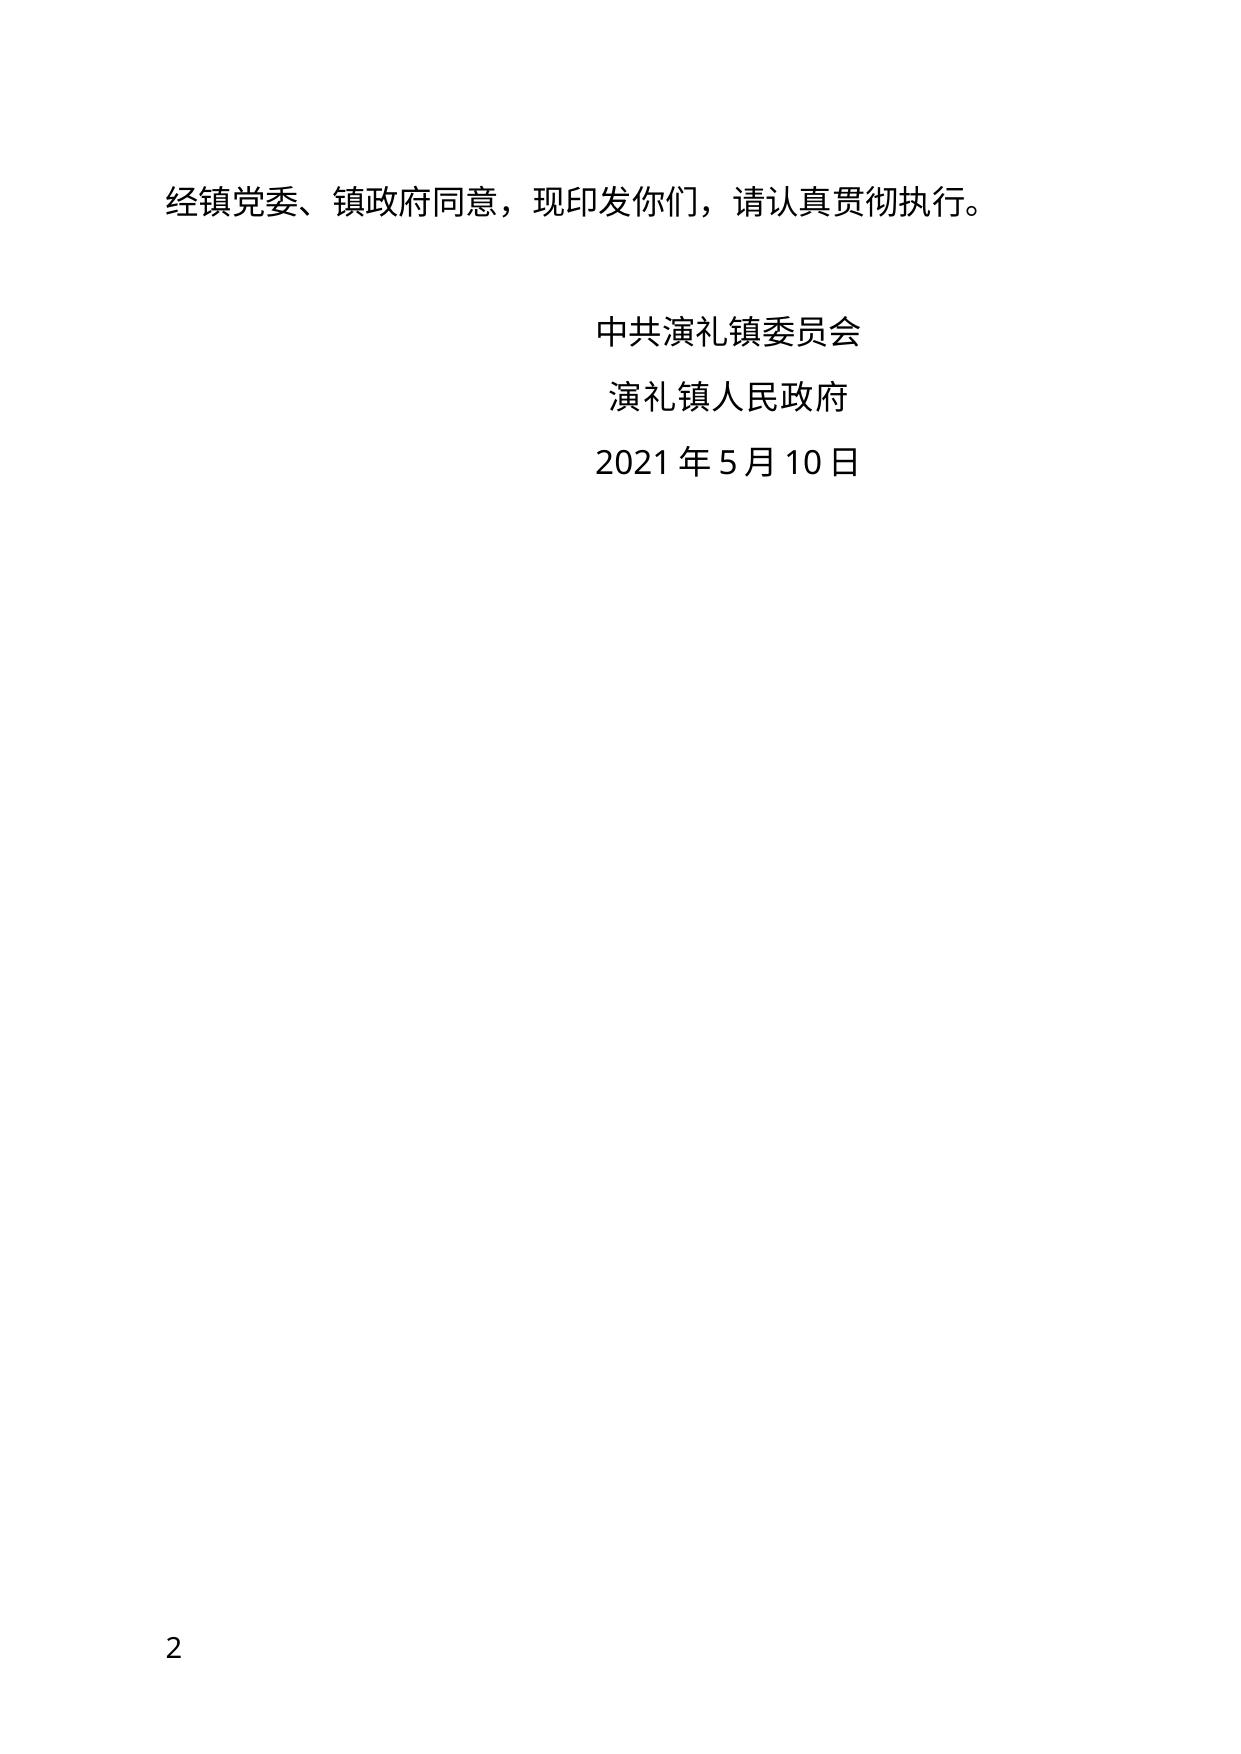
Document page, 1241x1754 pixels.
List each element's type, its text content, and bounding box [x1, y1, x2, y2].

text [165, 168, 1087, 233]
text 中共演礼镇委员会 [165, 298, 1087, 363]
text 演礼镇人民政府 [165, 363, 1087, 428]
text 2021年5月10日 [165, 428, 1087, 493]
